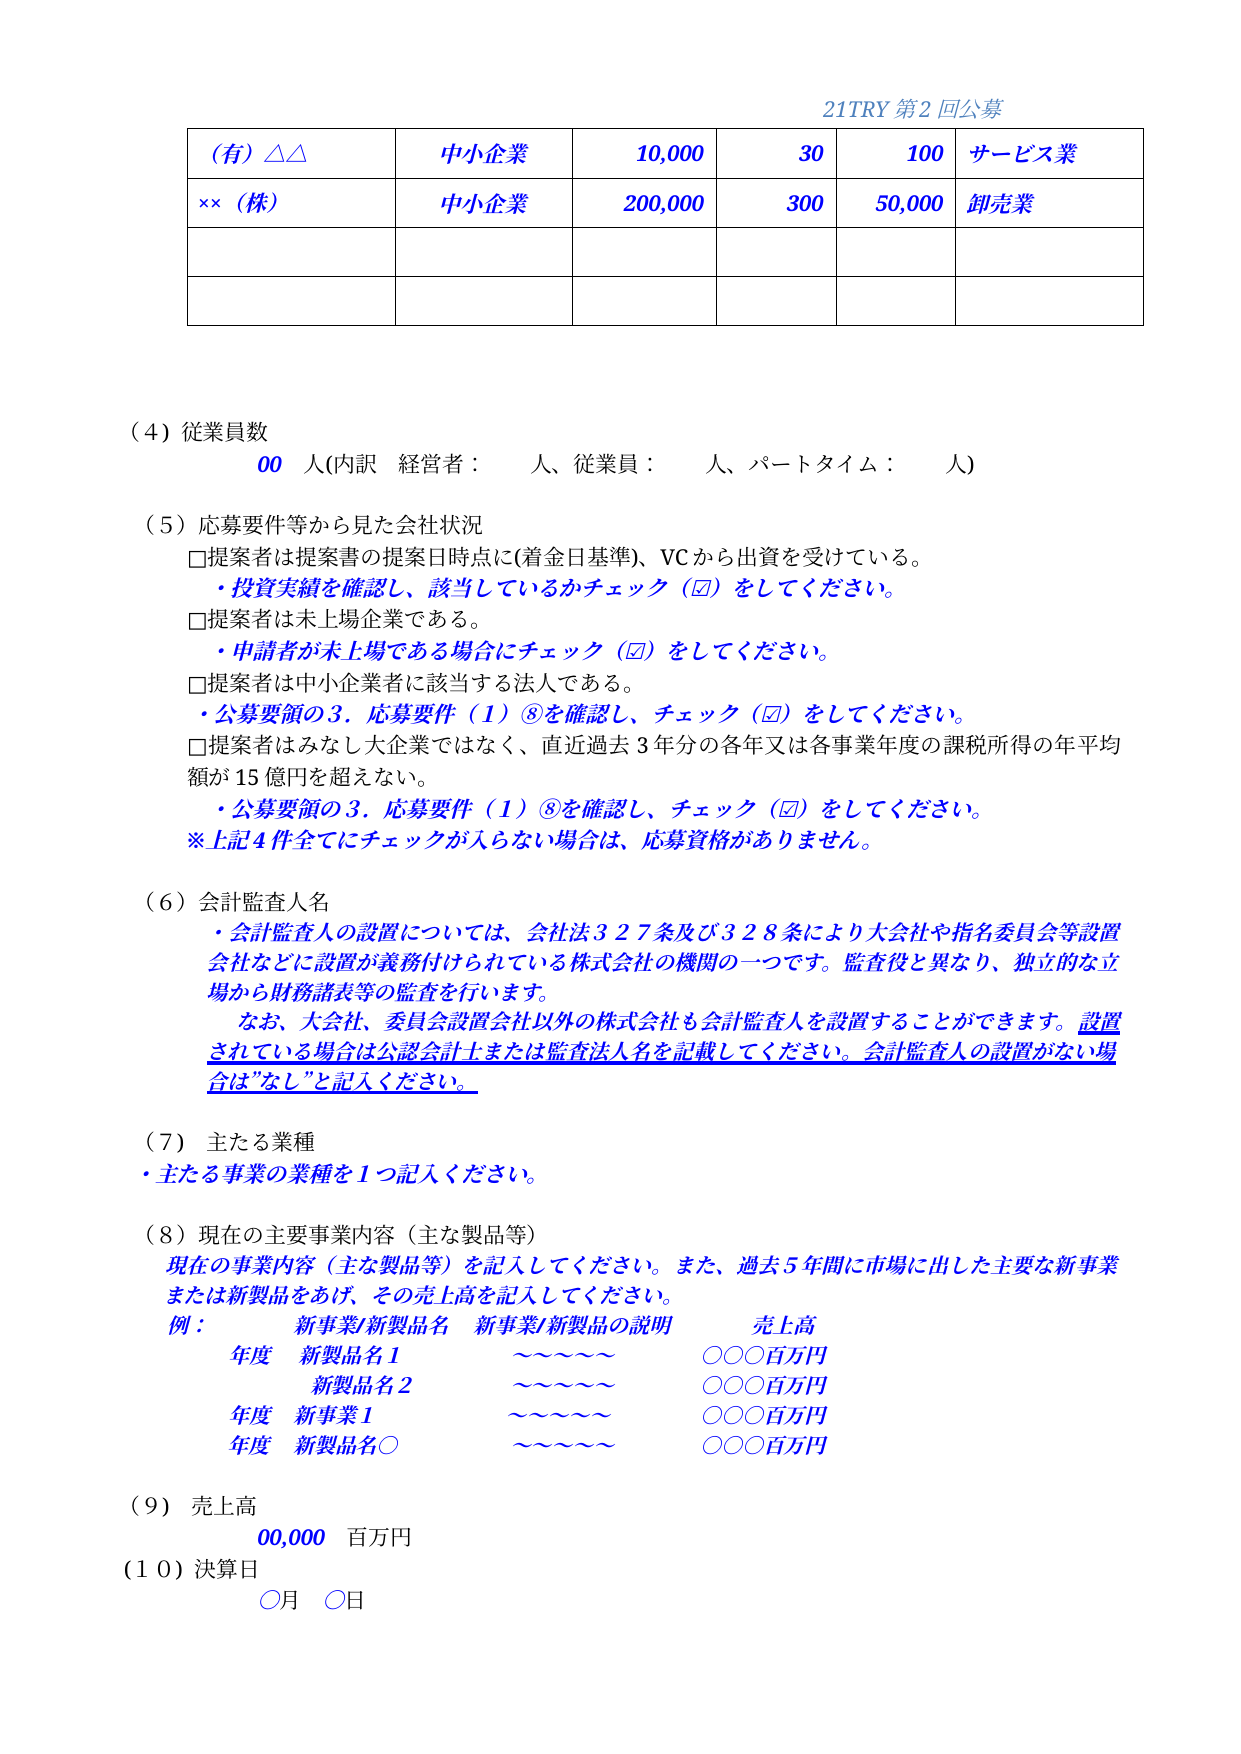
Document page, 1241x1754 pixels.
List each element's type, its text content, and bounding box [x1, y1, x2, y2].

table_cell 10,000 [573, 129, 716, 177]
text (１０) 決算日 [118, 1552, 1122, 1583]
table_cell [837, 228, 955, 276]
text □提案者はみなし大企業ではなく、直近過去3年分の各年又は各事業年度の課税所得の年平均額が15億円を超えない。 [187, 729, 1122, 792]
text ・公募要領の３．応募要件（１）⑧を確認し、チェック（☑）をしてください。 [187, 792, 1122, 823]
table_cell [837, 277, 955, 325]
table_cell [396, 228, 572, 276]
table_cell [573, 277, 716, 325]
text ・公募要領の３．応募要件（１）⑧を確認し、チェック（☑）をしてください。 [148, 697, 1122, 729]
table_cell [717, 277, 836, 325]
table_cell [956, 277, 1143, 325]
table_cell [396, 277, 572, 325]
text ・投資実績を確認し、該当しているかチェック（☑）をしてください。 [187, 571, 1122, 603]
text ・申請者が未上場である場合にチェック（☑）をしてください。 [187, 634, 1122, 666]
table_cell 200,000 [573, 179, 716, 227]
text （８）現在の主要事業内容（主な製品等） [118, 1218, 1122, 1249]
text （６）会計監査人名 [133, 885, 1122, 916]
text ○月 ○日 [148, 1583, 1122, 1615]
text □提案者は中小企業者に該当する法人である。 [187, 666, 1122, 697]
text ・会計監査人の設置については、会社法３２７条及び３２８条により大会社や指名委員会等設置会社などに設置が義務付けられている株式会社の機関の一つです。監査役と異なり、独立的な立場から財務諸表等の監査を行います。 [207, 916, 1122, 1006]
text （９) 売上高 [118, 1489, 1122, 1520]
table_cell [188, 277, 395, 325]
table_cell 100 [837, 129, 955, 177]
text （７) 主たる業種 [133, 1125, 1122, 1157]
text 現在の事業内容（主な製品等）を記入してください。また、過去５年間に市場に出した主要な新事業または新製品をあげ、その売上高を記入してください。 [163, 1249, 1122, 1309]
table_cell [956, 228, 1143, 276]
text ・主たる事業の業種を１つ記入ください。 [133, 1157, 1122, 1188]
text 00,000 百万円 [148, 1520, 1122, 1552]
table_cell [188, 228, 395, 276]
table_cell 30 [717, 129, 836, 177]
text ※上記4件全てにチェックが入らない場合は、応募資格がありません。 [187, 823, 1122, 855]
text （４) 従業員数 [118, 415, 1122, 447]
table_cell [717, 228, 836, 276]
text （５）応募要件等から見た会社状況 [133, 508, 1122, 540]
table_cell [573, 228, 716, 276]
text 新製品名２ ～～～～～ ○○○百万円 [118, 1369, 1122, 1399]
table_cell 中小企業 [396, 179, 572, 227]
text □提案者は提案書の提案日時点に(着金日基準)、VCから出資を受けている。 [187, 540, 1122, 571]
table_cell （有）△△ [188, 129, 395, 177]
text 年度 新事業１ ～～～～～ ○○○百万円 [118, 1399, 1122, 1429]
table_cell 中小企業 [396, 129, 572, 177]
text 例： 新事業/新製品名 新事業/新製品の説明 売上高 [118, 1309, 1122, 1339]
table_cell ××（株） [188, 179, 395, 227]
table_cell 50,000 [837, 179, 955, 227]
table_cell 卸売業 [956, 179, 1143, 227]
text 00 人(内訳 経営者： 人、従業員： 人、パートタイム： 人) [148, 447, 1122, 478]
text 年度 新製品名１ ～～～～～ ○○○百万円 [118, 1339, 1122, 1369]
text なお、大会社、委員会設置会社以外の株式会社も会計監査人を設置することができます。設置されている場合は公認会計士または監査法人名を記載してください。会計監査人の設置がない場合は”なし”と記入ください。 [207, 1006, 1122, 1096]
table_cell サービス業 [956, 129, 1143, 177]
table_cell 300 [717, 179, 836, 227]
text 年度 新製品名○ ～～～～～ ○○○百万円 [118, 1429, 1122, 1459]
text □提案者は未上場企業である。 [187, 603, 1122, 634]
